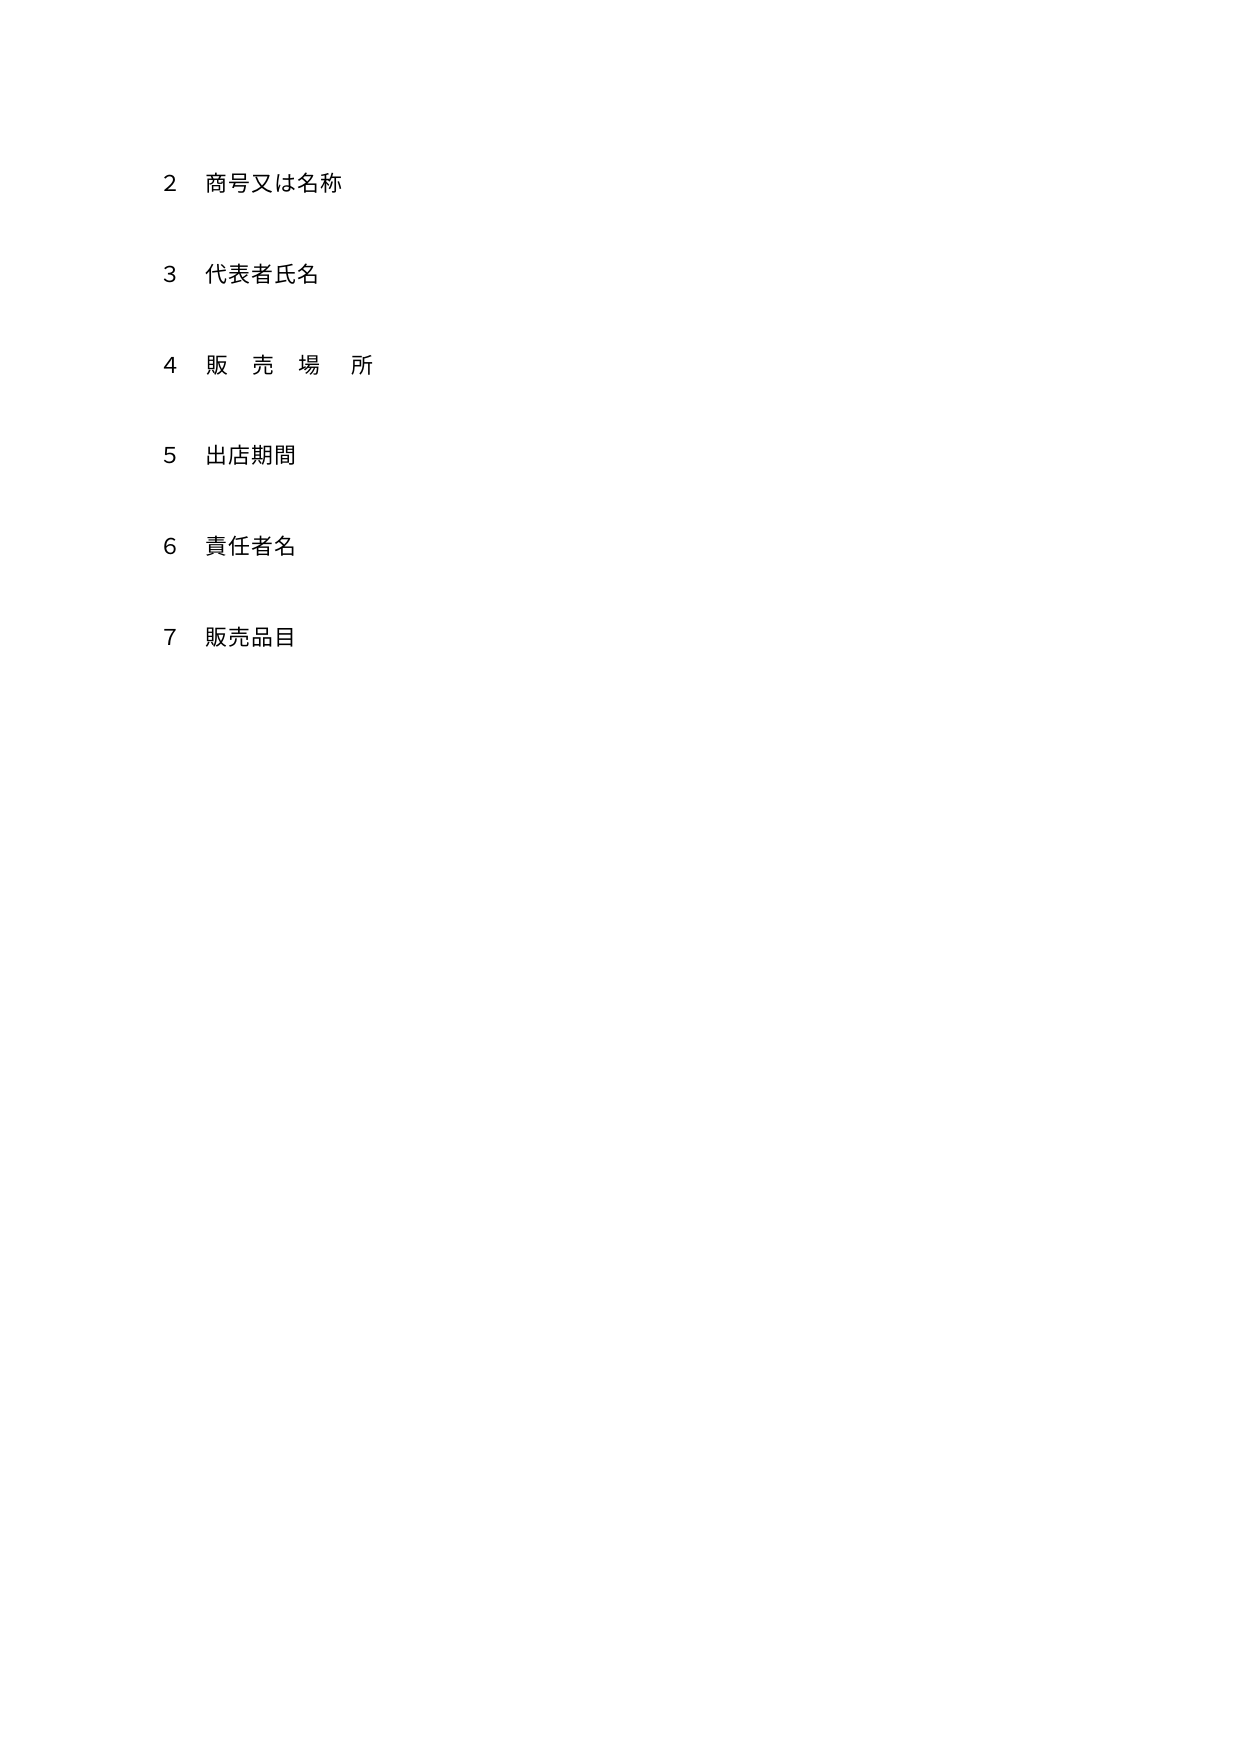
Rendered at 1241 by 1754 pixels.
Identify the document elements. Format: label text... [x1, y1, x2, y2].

text ５ 出店期間 [114, 424, 1127, 484]
text ３ 代表者氏名 [114, 243, 1127, 303]
text ２ 商号又は名称 [114, 152, 1127, 212]
text ７ 販売品目 [114, 605, 1127, 666]
text ４ 販売場所 [114, 333, 1127, 394]
text ６ 責任者名 [114, 514, 1127, 575]
